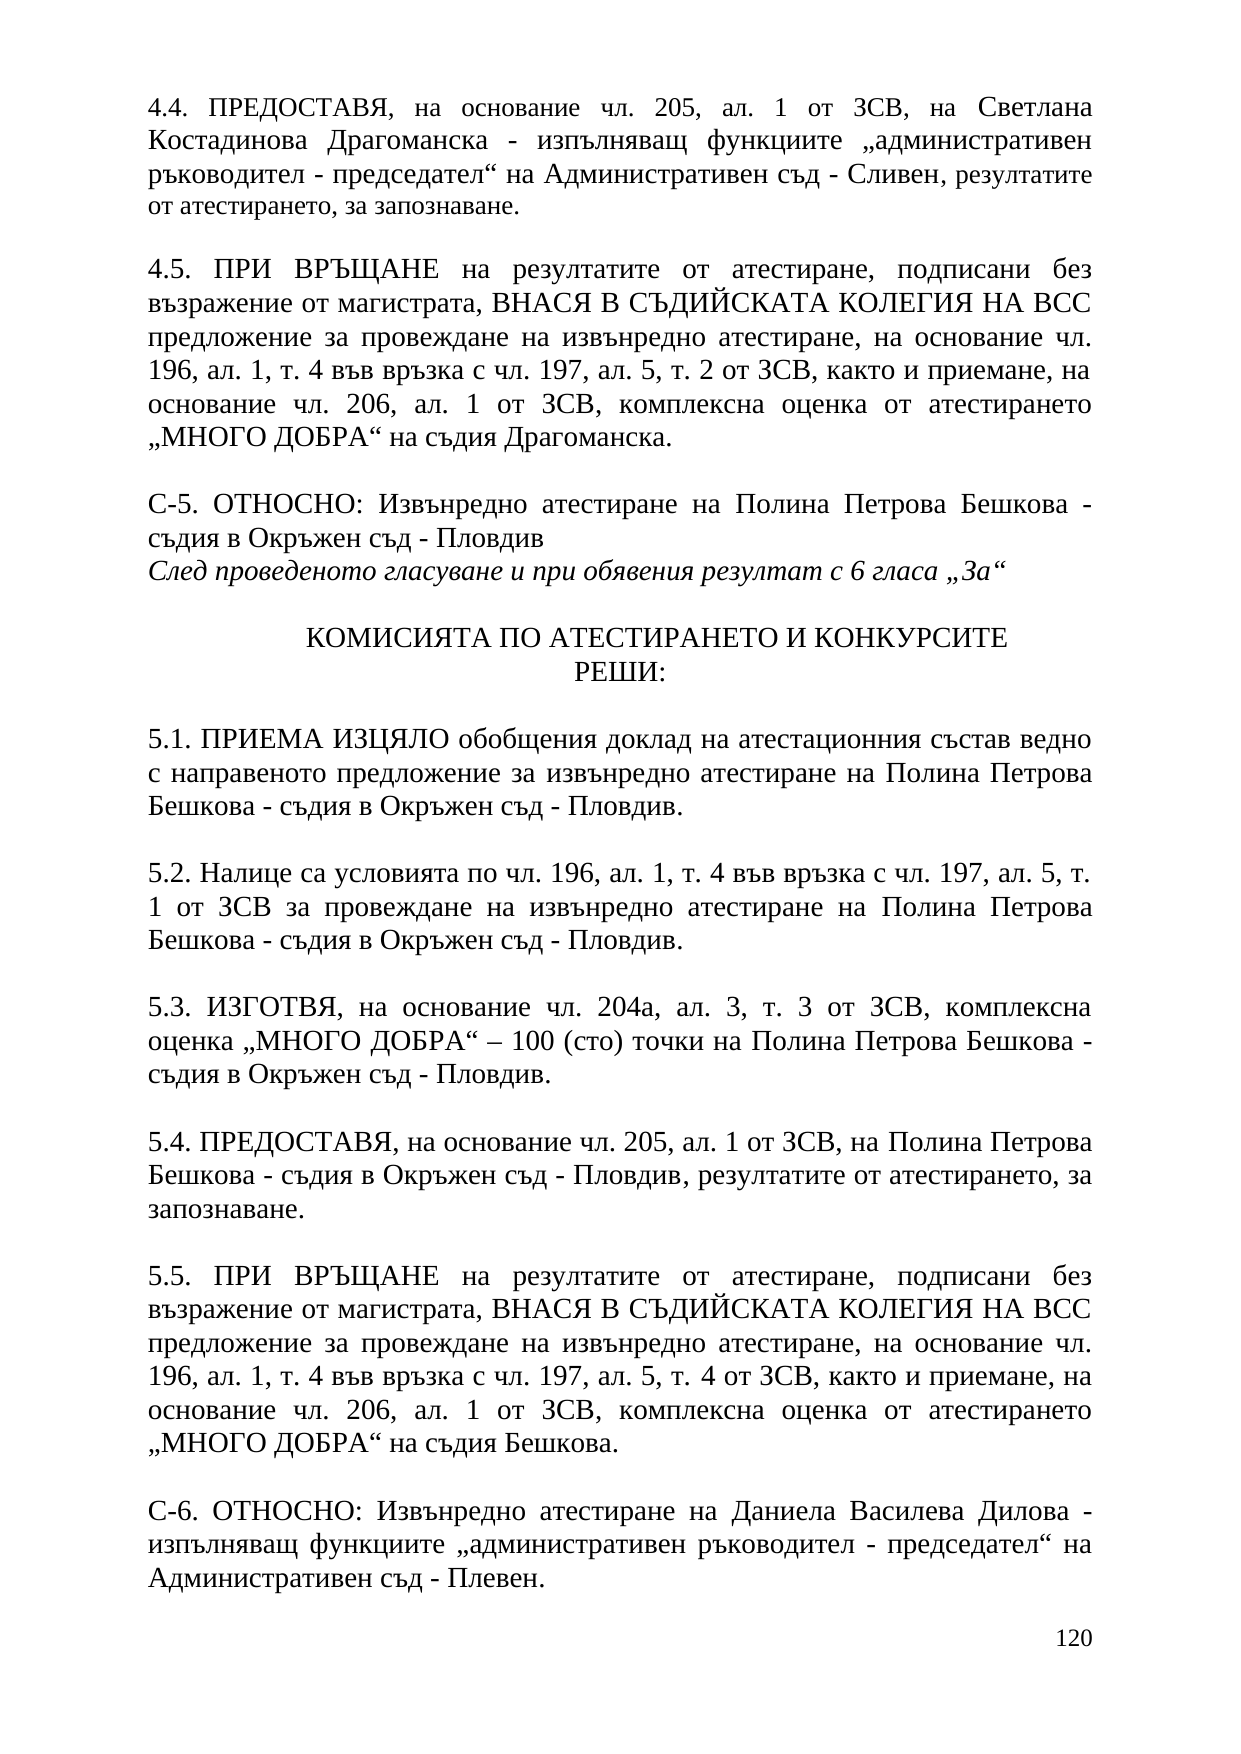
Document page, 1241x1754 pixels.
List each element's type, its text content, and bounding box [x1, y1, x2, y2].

text 4.4. ПРЕДОСТАВЯ, на основание чл. 205, ал. 1 от ЗСВ, на Светлана Костадинова Драгоманска - изпълняващ функциите „административен ръководител - председател“ на Административен съд - Сливен, резултатите от атестирането, за запознаване. [148, 89, 1093, 220]
text РЕШИ: [148, 654, 1093, 688]
text 5.1. ПРИЕМА ИЗЦЯЛО обобщения доклад на атестационния състав ведно с направеното предложение за извънредно атестиране на Полина Петрова Бешкова - съдия в Окръжен съд - Пловдив. [148, 721, 1093, 822]
text КОМИСИЯТА ПО АТЕСТИРАНЕТО И КОНКУРСИТЕ [148, 621, 1093, 654]
text С-5. ОТНОСНО: Извънредно атестиране на Полина Петрова Бешкова - съдия в Окръжен съд - Пловдив [148, 486, 1093, 553]
text 5.5. ПРИ ВРЪЩАНЕ на резултатите от атестиране, подписани без възражение от магистрата, ВНАСЯ В СЪДИЙСКАТА КОЛЕГИЯ НА ВСС предложение за провеждане на извънредно атестиране, на основание чл. 196, ал. 1, т. 4 във връзка с чл. 197, ал. 5, т. 4 от ЗСВ, както и приемане, на основание чл. 206, ал. 1 от ЗСВ, комплексна оценка от атестирането „МНОГО ДОБРА“ на съдия Бешкова. [148, 1258, 1093, 1459]
text 5.4. ПРЕДОСТАВЯ, на основание чл. 205, ал. 1 от ЗСВ, на Полина Петрова Бешкова - съдия в Окръжен съд - Пловдив, резултатите от атестирането, за запознаване. [148, 1124, 1093, 1224]
text След проведеното гласуване и при обявения резултат с 6 гласа „За“ [148, 553, 1093, 587]
text 4.5. ПРИ ВРЪЩАНЕ на резултатите от атестиране, подписани без възражение от магистрата, ВНАСЯ В СЪДИЙСКАТА КОЛЕГИЯ НА ВСС предложение за провеждане на извънредно атестиране, на основание чл. 196, ал. 1, т. 4 във връзка с чл. 197, ал. 5, т. 2 от ЗСВ, както и приемане, на основание чл. 206, ал. 1 от ЗСВ, комплексна оценка от атестирането „МНОГО ДОБРА“ на съдия Драгоманска. [148, 252, 1093, 453]
text 5.3. ИЗГОТВЯ, на основание чл. 204а, ал. 3, т. 3 от ЗСВ, комплексна оценка „МНОГО ДОБРА“ – 100 (сто) точки на Полина Петрова Бешкова - съдия в Окръжен съд - Пловдив. [148, 989, 1093, 1090]
text С-6. ОТНОСНО: Извънредно атестиране на Даниела Василева Дилова -изпълняващ функциите „административен ръководител - председател“ на Административен съд - Плевен. [148, 1493, 1093, 1593]
text 5.2. Налице са условията по чл. 196, ал. 1, т. 4 във връзка с чл. 197, ал. 5, т. 1 от ЗСВ за провеждане на извънредно атестиране на Полина Петрова Бешкова - съдия в Окръжен съд - Пловдив. [148, 855, 1093, 956]
